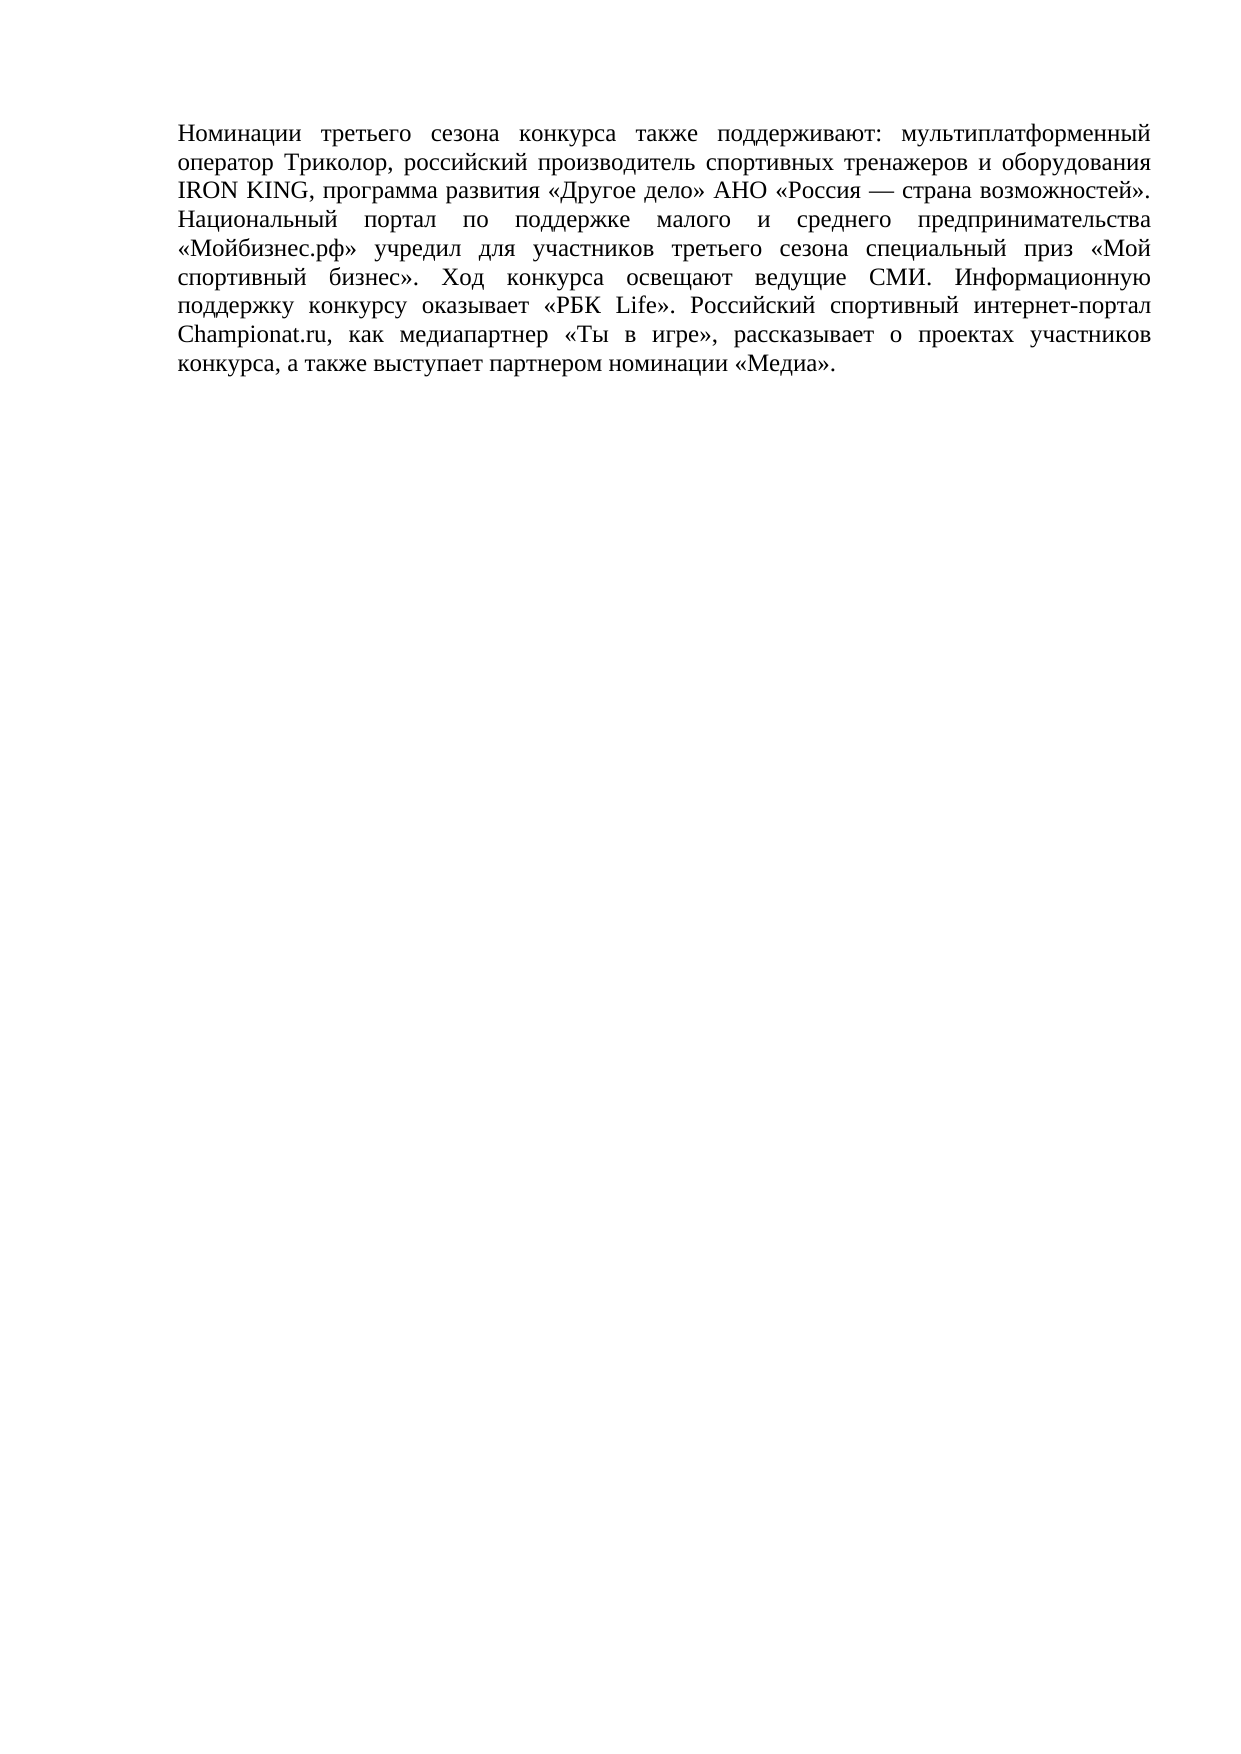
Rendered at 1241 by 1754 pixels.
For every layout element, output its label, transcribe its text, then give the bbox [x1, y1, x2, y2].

text Номинации третьего сезона конкурса также поддерживают: мультиплатформенный оператор Триколор, российский производитель спортивных тренажеров и оборудования IRON KING, программа развития «Другое дело» АНО «Россия — страна возможностей». Национальный портал по поддержке малого и среднего предпринимательства «Мойбизнес.рф» учредил для участников третьего сезона специальный приз «Мой спортивный бизнес». Ход конкурса освещают ведущие СМИ. Информационную поддержку конкурсу оказывает «РБК Life». Российский спортивный интернет-портал Championat.ru, как медиапартнер «Ты в игре», рассказывает о проектах участников конкурса, а также выступает партнером номинации «Медиа». [177, 118, 1152, 377]
